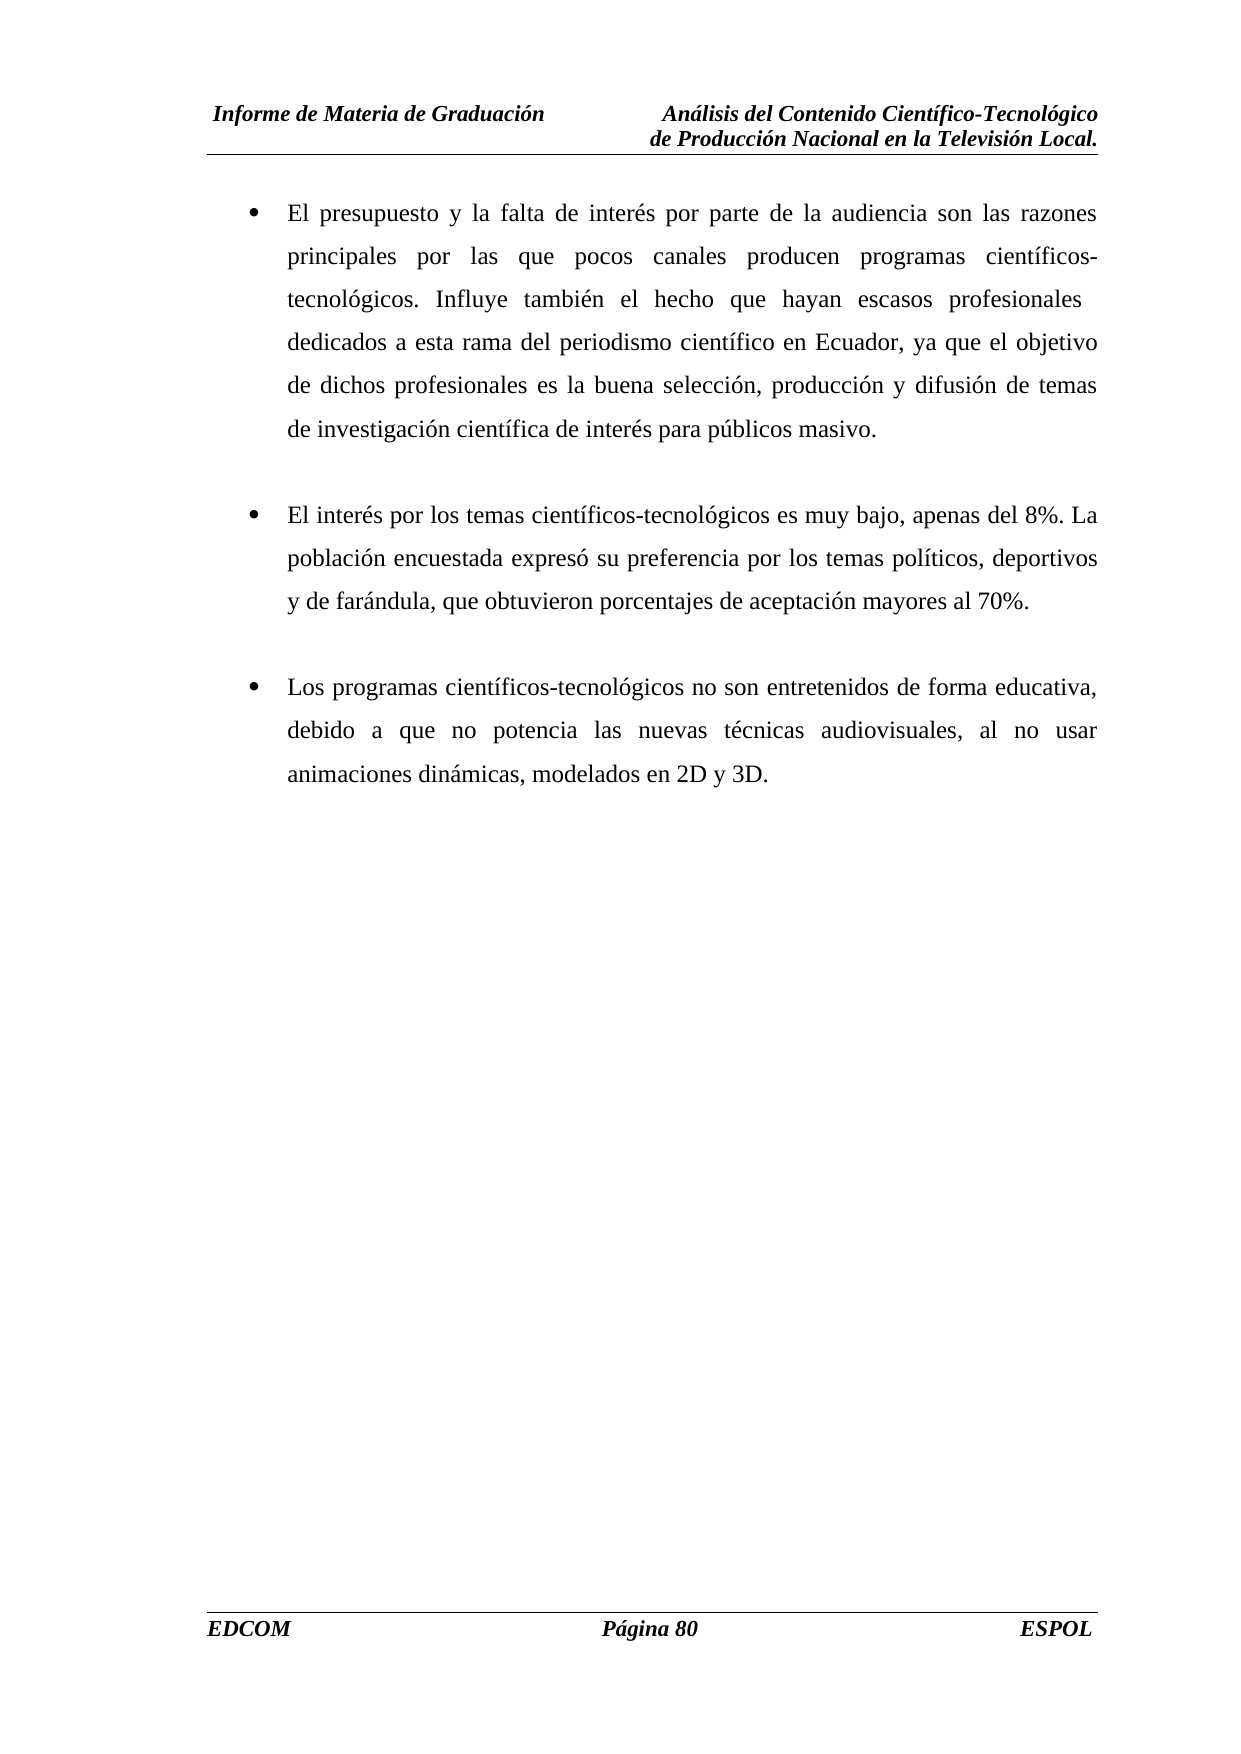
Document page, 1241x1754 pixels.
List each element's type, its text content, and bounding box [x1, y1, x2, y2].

list El presupuesto y la falta de interés por parte de la audiencia son las razones principales por las que pocos canales producen programas científicos-tecnológicos. Influye también el hecho que hayan escasos profesionales dedicados a esta rama del periodismo científico en Ecuador, ya que el objetivo de dichos profesionales es la buena selección, producción y difusión de temas de investigación científica de interés para públicos masivo. [249, 198, 1098, 442]
list El interés por los temas científicos-tecnológicos es muy bajo, apenas del 8%. La población encuestada expresó su preferencia por los temas políticos, deportivos y de farándula, que obtuvieron porcentajes de aceptación mayores al 70%. [249, 500, 1098, 615]
list Los programas científicos-tecnológicos no son entretenidos de forma educativa, debido a que no potencia las nuevas técnicas audiovisuales, al no usar animaciones dinámicas, modelados en 2D y 3D. [249, 672, 1098, 787]
